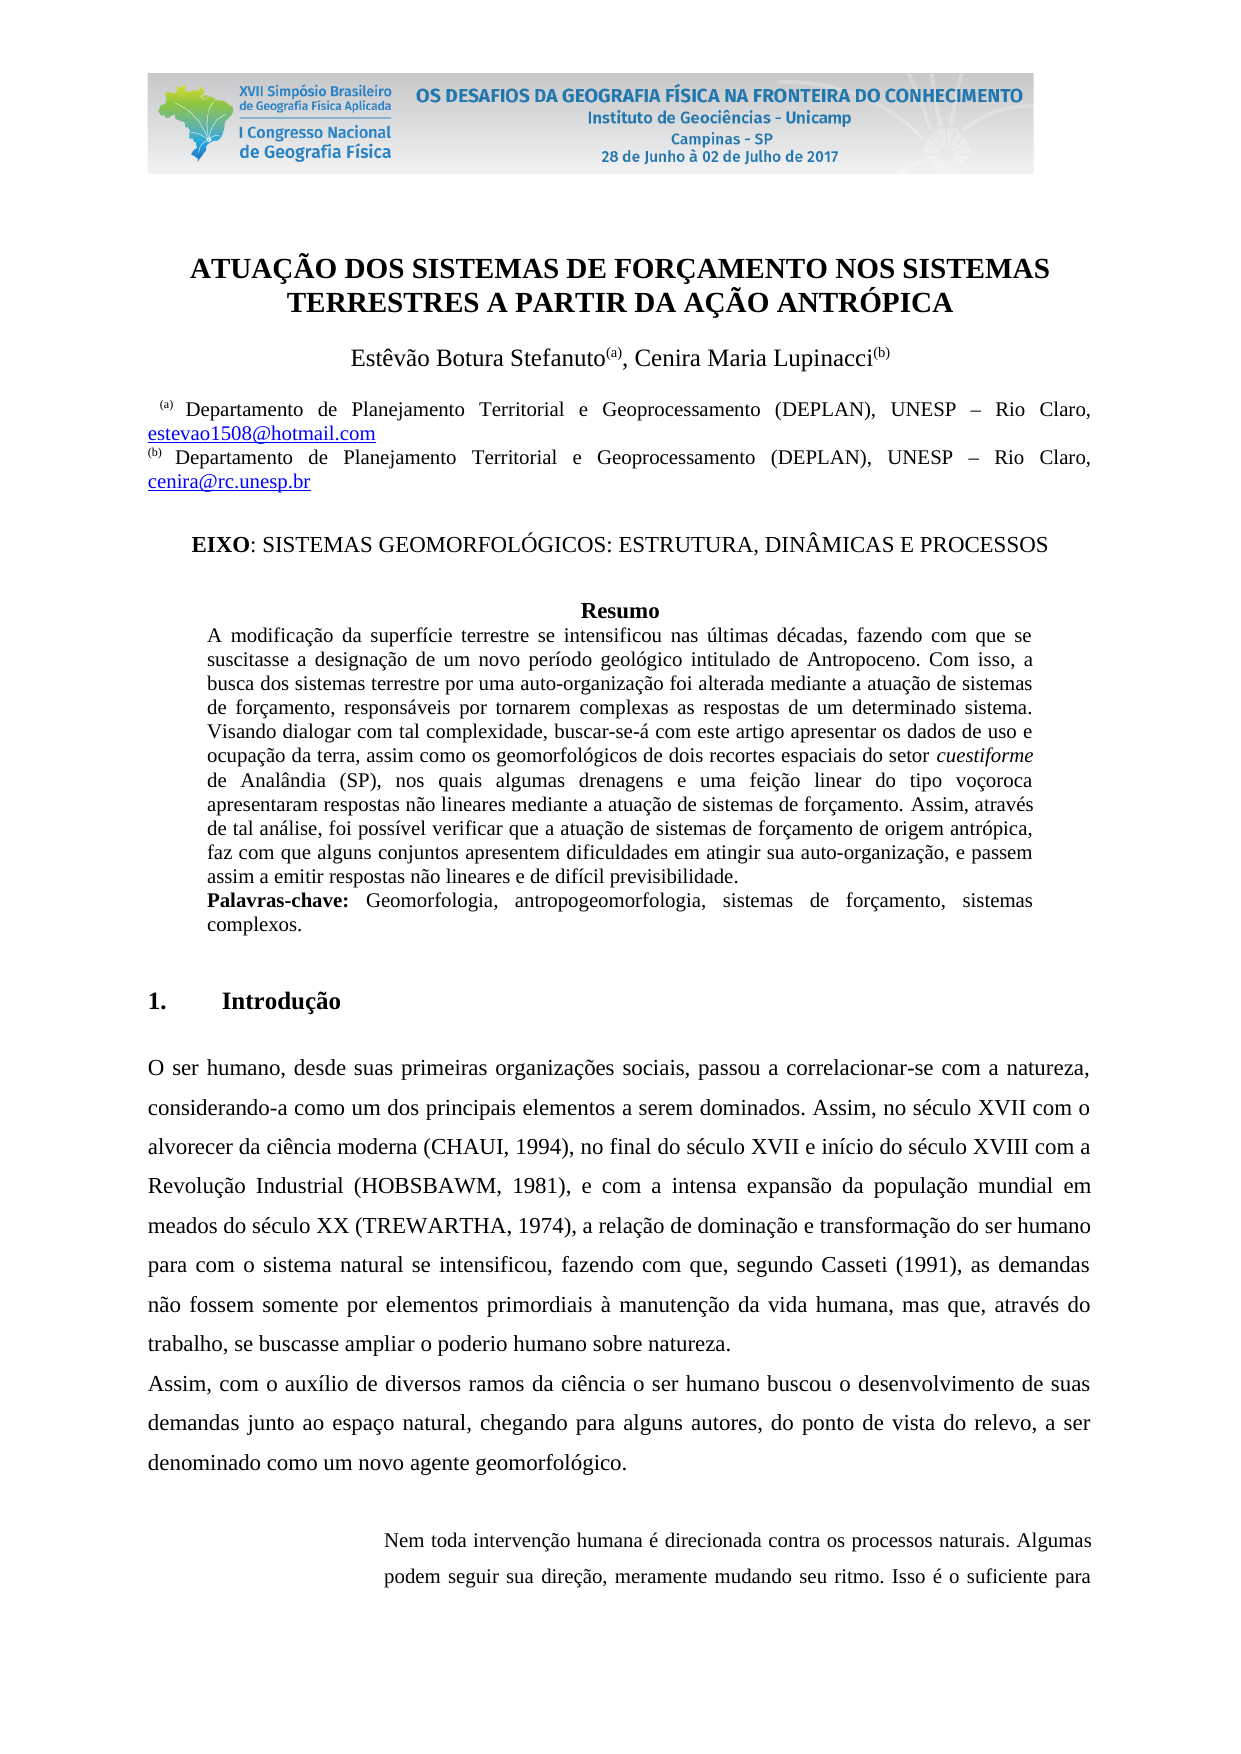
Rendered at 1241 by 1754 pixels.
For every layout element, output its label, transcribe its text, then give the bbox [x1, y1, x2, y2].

text Assim, com o auxílio de diversos ramos da ciência o ser humano buscou o desenvolvimento de suas demandas junto ao espaço natural, chegando para alguns autores, do ponto de vista do relevo, a ser denominado como um novo agente geomorfológico. [148, 1370, 1092, 1475]
text Resumo [148, 597, 1092, 623]
picture [147, 73, 1034, 174]
text A modificação da superfície terrestre se intensificou nas últimas décadas, fazendo com que se suscitasse a designação de um novo período geológico intitulado de Antropoceno. Com isso, a busca dos sistemas terrestre por uma auto-organização foi alterada mediante a atuação de sistemas de forçamento, responsáveis por tornarem complexas as respostas de um determinado sistema. Visando dialogar com tal complexidade, buscar-se-á com este artigo apresentar os dados de uso e ocupação da terra, assim como os geomorfológicos de dois recortes espaciais do setor cuestiforme de Analândia (SP), nos quais algumas drenagens e uma feição linear do tipo voçoroca apresentaram respostas não lineares mediante a atuação de sistemas de forçamento. Assim, através de tal análise, foi possível verificar que a atuação de sistemas de forçamento de origem antrópica, faz com que alguns conjuntos apresentem dificuldades em atingir sua auto-organização, e passem assim a emitir respostas não lineares e de difícil previsibilidade. [207, 792, 1034, 888]
text O ser humano, desde suas primeiras organizações sociais, passou a correlacionar-se com a natureza, considerando-a como um dos principais elementos a serem dominados. Assim, no século XVII com o alvorecer da ciência moderna (CHAUI, 1994), no final do século XVII e início do século XVIII com a Revolução Industrial (HOBSBAWM, 1981), e com a intensa expansão da população mundial em meados do século XX (TREWARTHA, 1974), a relação de dominação e transformação do ser humano para com o sistema natural se intensificou, fazendo com que, segundo Casseti (1991), as demandas não fossem somente por elementos primordiais à manutenção da vida humana, mas que, através do trabalho, se buscasse ampliar o poderio humano sobre natureza. [148, 1054, 1092, 1357]
text (a) Departamento de Planejamento Territorial e Geoprocessamento (DEPLAN), UNESP – Rio Claro, estevao1508@hotmail.com [148, 397, 1092, 445]
text EIXO: SISTEMAS GEOMORFOLÓGICOS: ESTRUTURA, DINÂMICAS E PROCESSOS [148, 531, 1092, 557]
text (b) Departamento de Planejamento Territorial e Geoprocessamento (DEPLAN), UNESP – Rio Claro, cenira@rc.unesp.br [148, 445, 1092, 493]
text Palavras-chave: Geomorfologia, antropogeomorfologia, sistemas de forçamento, sistemas complexos. [207, 888, 1034, 936]
list Introdução [148, 986, 1092, 1015]
text ATUAÇÃO DOS SISTEMAS DE FORÇAMENTO NOS SISTEMAS TERRESTRES A PARTIR DA AÇÃO ANTRÓPICA [148, 251, 1092, 318]
text Estêvão Botura Stefanuto(a), Cenira Maria Lupinacci(b) [148, 343, 1092, 372]
text A modificação da superfície terrestre se intensificou nas últimas décadas, fazendo com que se suscitasse a designação de um novo período geológico intitulado de Antropoceno. Com isso, a busca dos sistemas terrestre por uma auto-organização foi alterada mediante a atuação de sistemas de forçamento, responsáveis por tornarem complexas as respostas de um determinado sistema. Visando dialogar com tal complexidade, buscar-se-á com este artigo apresentar os dados de uso e ocupação da terra, assim como os geomorfológicos de dois recortes espaciais do setor cuestiforme de Analândia (SP), nos quais algumas drenagens e uma feição linear do tipo voçoroca apresentaram respostas não lineares mediante a atuação de sistemas de forçamento. Assim, através de tal análise, foi possível verificar que a atuação de sistemas de forçamento de origem antrópica, faz com que alguns conjuntos apresentem dificuldades em atingir sua auto-organização, e passem assim a emitir respostas não lineares e de difícil previsibilidade. [207, 623, 1034, 719]
